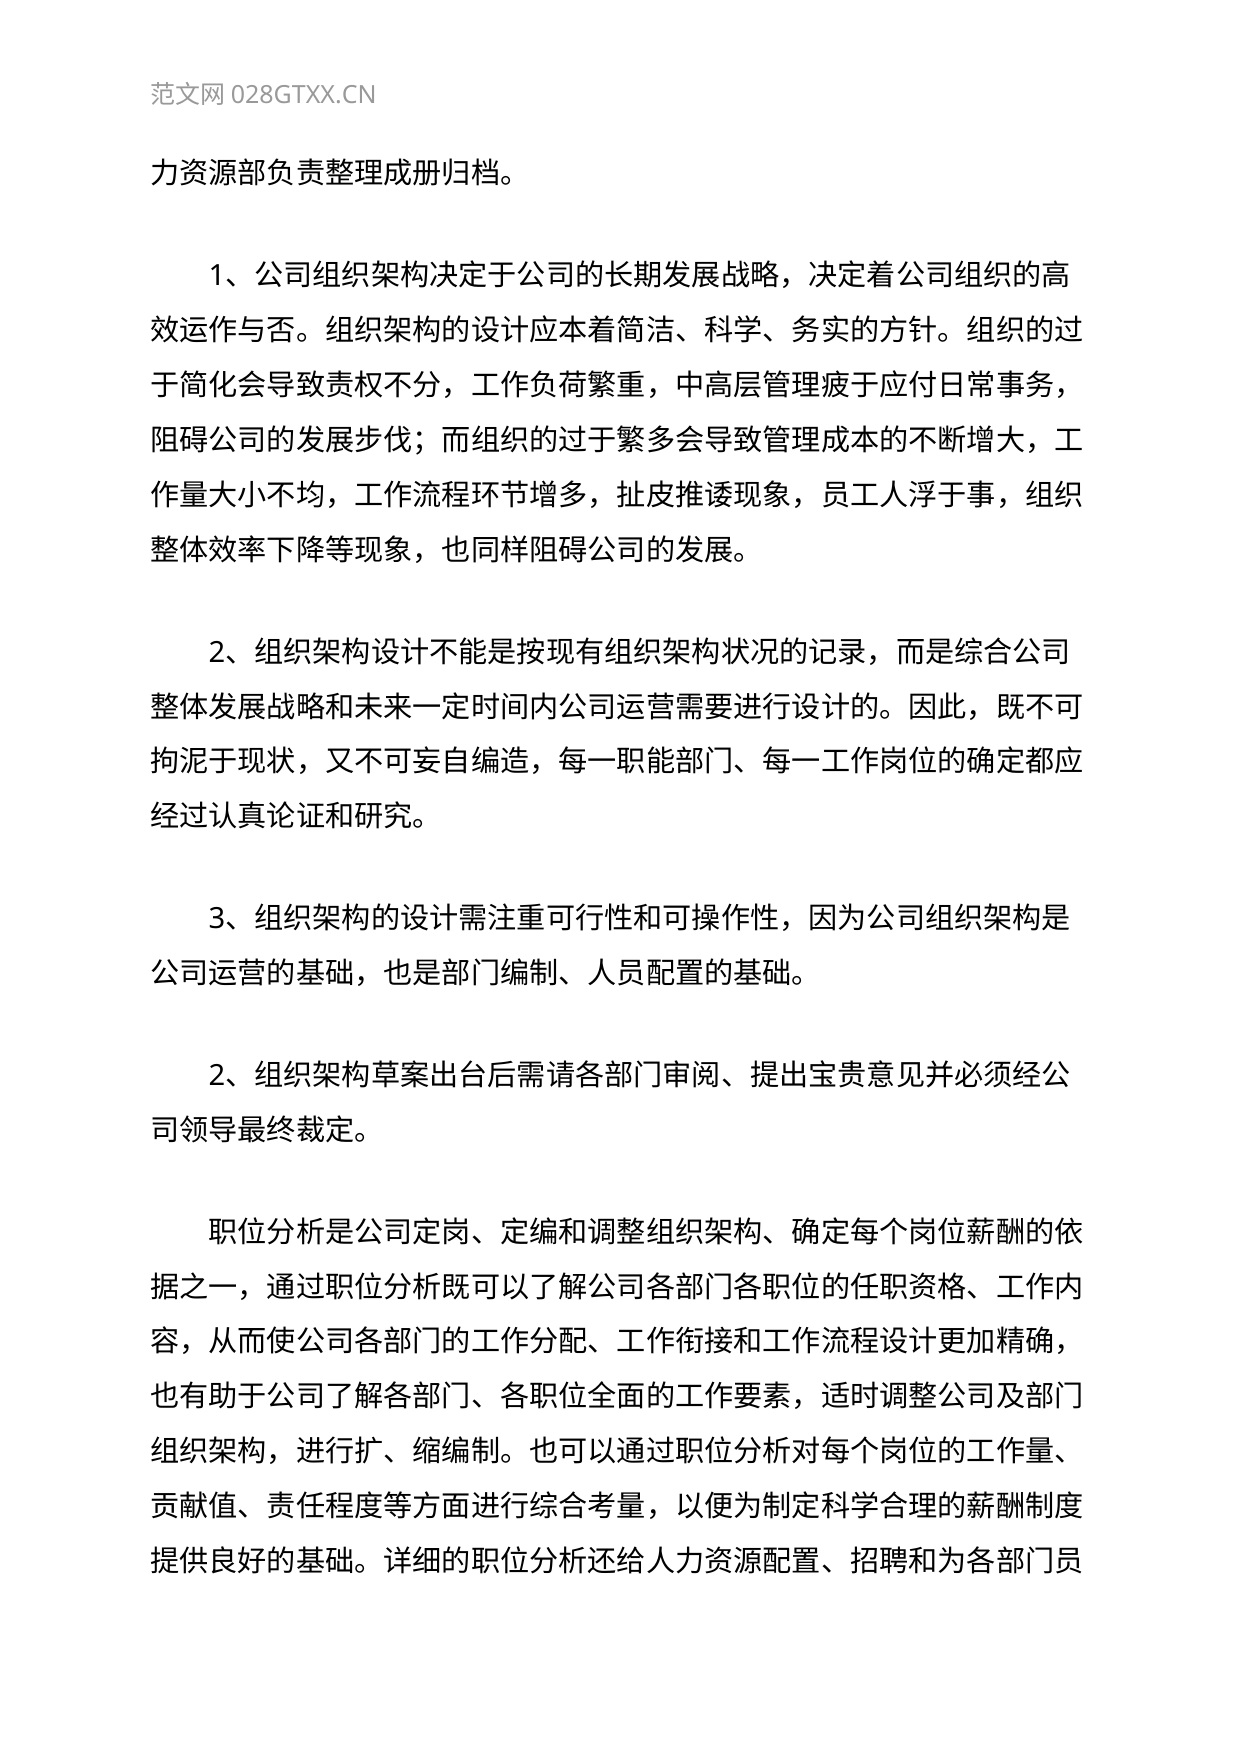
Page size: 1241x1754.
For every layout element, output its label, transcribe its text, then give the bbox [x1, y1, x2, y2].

text 2、组织架构草案出台后需请各部门审阅、提出宝贵意见并必须经公司领导最终裁定。 [150, 1051, 1090, 1149]
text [150, 150, 1090, 192]
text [150, 1208, 1090, 1580]
text 1、公司组织架构决定于公司的长期发展战略，决定着公司组织的高效运作与否。组织架构的设计应本着简洁、科学、务实的方针。组织的过于简化会导致责权不分，工作负荷繁重，中高层管理疲于应付日常事务，阻碍公司的发展步伐；而组织的过于繁多会导致管理成本的不断增大，工作量大小不均，工作流程环节增多，扯皮推诿现象，员工人浮于事，组织整体效率下降等现象，也同样阻碍公司的发展。 [150, 252, 1090, 569]
text 2、组织架构设计不能是按现有组织架构状况的记录，而是综合公司整体发展战略和未来一定时间内公司运营需要进行设计的。因此，既不可拘泥于现状，又不可妄自编造，每一职能部门、每一工作岗位的确定都应经过认真论证和研究。 [150, 628, 1090, 835]
text 3、组织架构的设计需注重可行性和可操作性，因为公司组织架构是公司运营的基础，也是部门编制、人员配置的基础。 [150, 895, 1090, 992]
